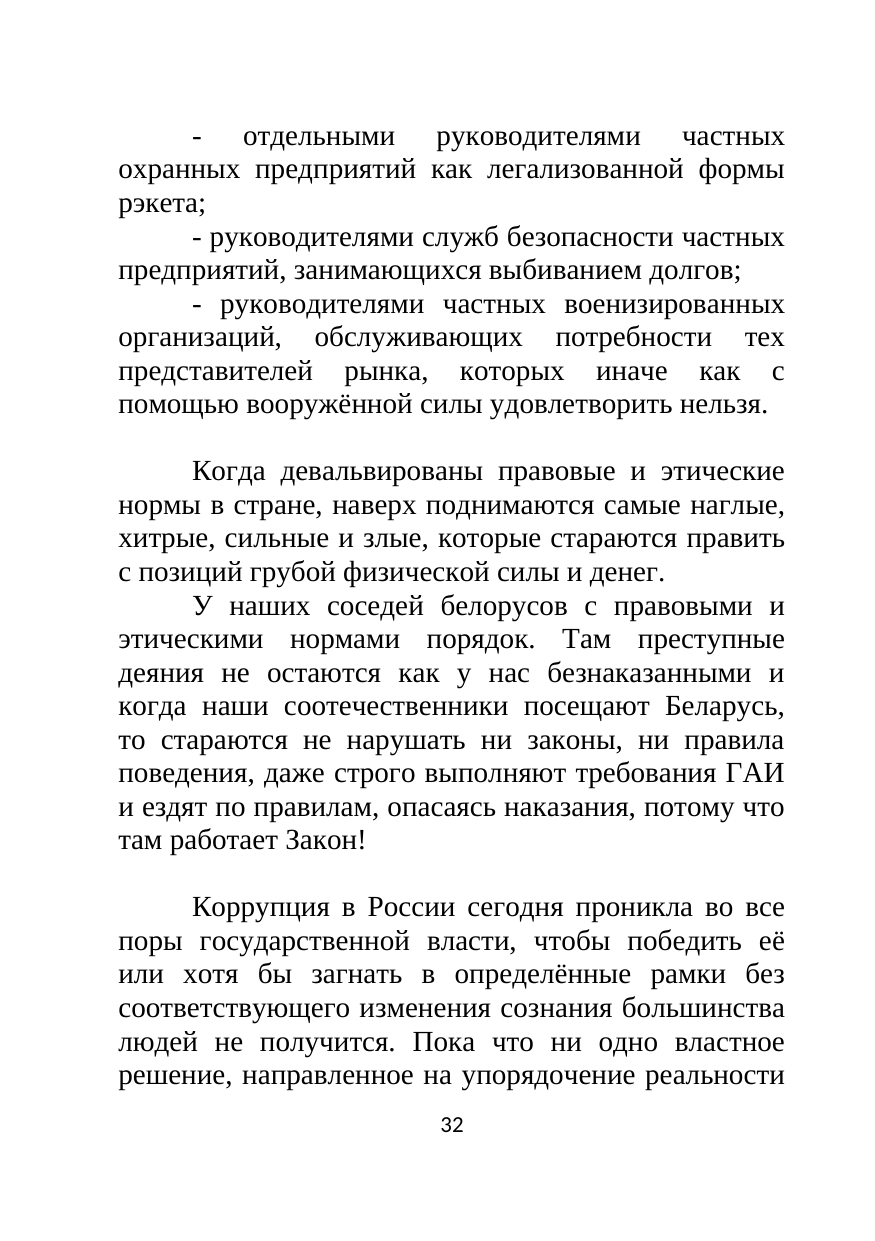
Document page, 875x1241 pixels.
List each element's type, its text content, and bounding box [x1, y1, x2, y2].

text Когда девальвированы правовые и этические нормы в стране, наверх поднимаются самые наглые, хитрые, сильные и злые, которые стараются править с позиций грубой физической силы и денег. [118, 453, 785, 588]
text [118, 889, 785, 1091]
text - отдельными руководителями частных охранных предприятий как легализованной формы рэкета; [118, 118, 785, 219]
text У наших соседей белорусов с правовыми и этическими нормами порядок. Там преступные деяния не остаются как у нас безнаказанными и когда наши соотечественники посещают Беларусь, то стараются не нарушать ни законы, ни правила поведения, даже строго выполняют требования ГАИ и ездят по правилам, опасаясь наказания, потому что там работает Закон! [118, 588, 785, 856]
text - руководителями служб безопасности частных предприятий, занимающихся выбиванием долгов; [118, 219, 785, 286]
text - руководителями частных военизированных организаций, обслуживающих потребности тех представителей рынка, которых иначе как с помощью вооружённой силы удовлетворить нельзя. [118, 286, 785, 420]
